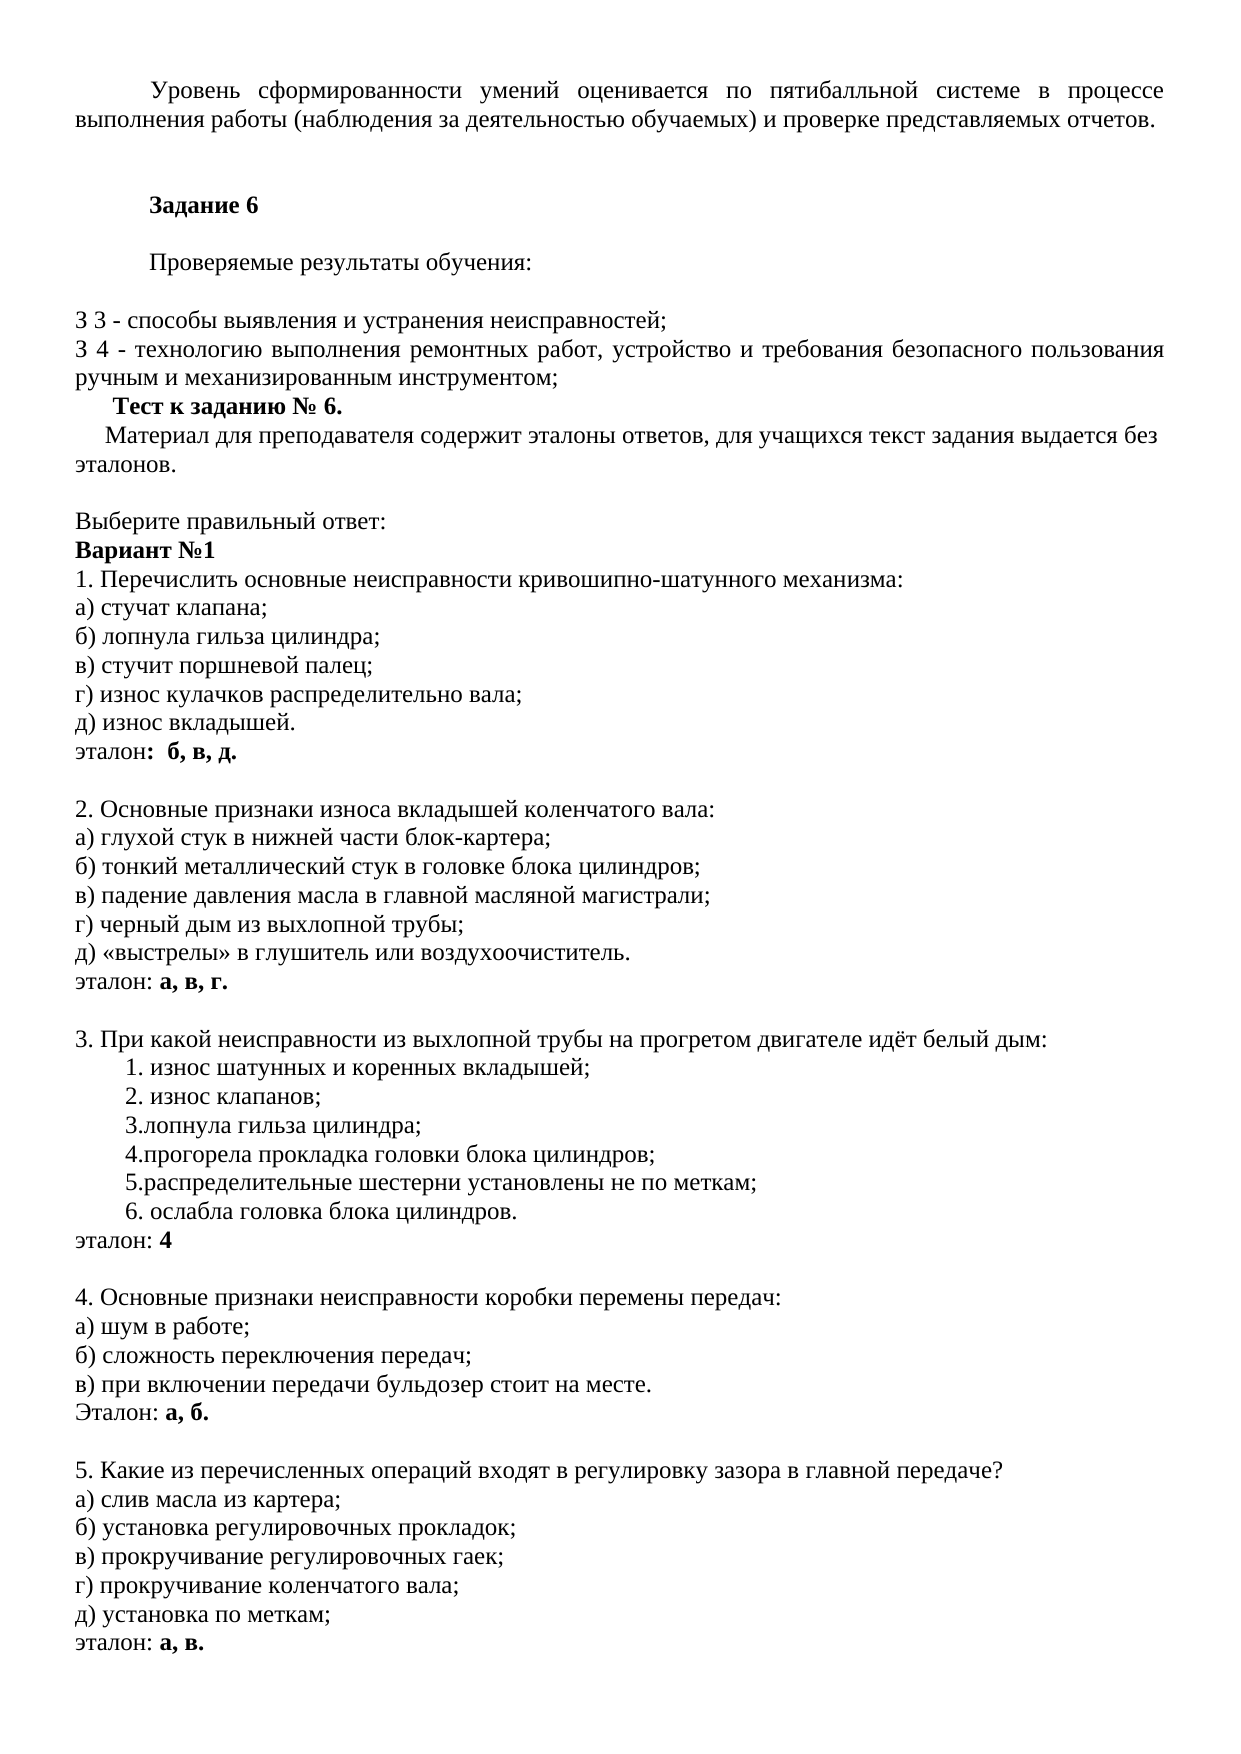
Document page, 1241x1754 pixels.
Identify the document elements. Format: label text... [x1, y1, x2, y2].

text эталон: а, в. [75, 1627, 1165, 1656]
text З 3 - способы выявления и устранения неисправностей; [75, 305, 1165, 334]
text а) слив масла из картера; [75, 1484, 1165, 1512]
text Уровень сформированности умений оценивается по пятибалльной системе в процессе выполнения работы (наблюдения за деятельностью обучаемых) и проверке представляемых отчетов. [75, 75, 1165, 132]
text 6. ослабла головка блока цилиндров. [75, 1196, 1165, 1225]
text в) прокручивание регулировочных гаек; [75, 1541, 1165, 1570]
text а) стучат клапана; [75, 592, 1165, 621]
text 3. При какой неисправности из выхлопной трубы на прогретом двигателе идёт белый дым: [75, 1024, 1165, 1052]
text 1. износ шатунных и коренных вкладышей; [75, 1052, 1165, 1081]
text Задание 6 [75, 190, 1165, 219]
text 2. Основные признаки износа вкладышей коленчатого вала: [75, 794, 1165, 822]
text б) тонкий металлический стук в головке блока цилиндров; [75, 851, 1165, 880]
text б) сложность переключения передач; [75, 1340, 1165, 1369]
text 1. Перечислить основные неисправности кривошипно-шатунного механизма: [75, 564, 1165, 592]
text д) «выстрелы» в глушитель или воздухоочиститель. [75, 937, 1165, 966]
text д) износ вкладышей. [75, 707, 1165, 736]
text эталон: б, в, д. [75, 736, 1165, 765]
text в) при включении передачи бульдозер стоит на месте. [75, 1369, 1165, 1397]
text Тест к заданию № 6. [75, 391, 1165, 420]
text 3.лопнула гильза цилиндра; [75, 1110, 1165, 1139]
text а) глухой стук в нижней части блок-картера; [75, 822, 1165, 851]
text а) шум в работе; [75, 1311, 1165, 1340]
text в) стучит поршневой палец; [75, 650, 1165, 679]
text Выберите правильный ответ: [75, 506, 1165, 535]
text д) установка по меткам; [75, 1599, 1165, 1627]
text 5.распределительные шестерни установлены не по меткам; [75, 1167, 1165, 1196]
text Материал для преподавателя содержит эталоны ответов, для учащихся текст задания выдается без эталонов. [75, 420, 1165, 477]
text Вариант №1 [75, 535, 1165, 564]
text 4.прогорела прокладка головки блока цилиндров; [75, 1139, 1165, 1167]
text б) лопнула гильза цилиндра; [75, 621, 1165, 650]
text в) падение давления масла в главной масляной магистрали; [75, 880, 1165, 909]
text Проверяемые результаты обучения: [75, 247, 1165, 276]
text эталон: а, в, г. [75, 966, 1165, 995]
text 4. Основные признаки неисправности коробки перемены передач: [75, 1282, 1165, 1311]
text 2. износ клапанов; [75, 1081, 1165, 1110]
text 5. Какие из перечисленных операций входят в регулировку зазора в главной передаче? [75, 1455, 1165, 1484]
text Эталон: а, б. [75, 1397, 1165, 1426]
text г) прокручивание коленчатого вала; [75, 1570, 1165, 1599]
text г) черный дым из выхлопной трубы; [75, 909, 1165, 937]
text эталон: 4 [75, 1225, 1165, 1254]
text г) износ кулачков распределительно вала; [75, 679, 1165, 707]
text б) установка регулировочных прокладок; [75, 1512, 1165, 1541]
text З 4 - технологию выполнения ремонтных работ, устройство и требования безопасного пользования ручным и механизированным инструментом; [75, 334, 1165, 391]
